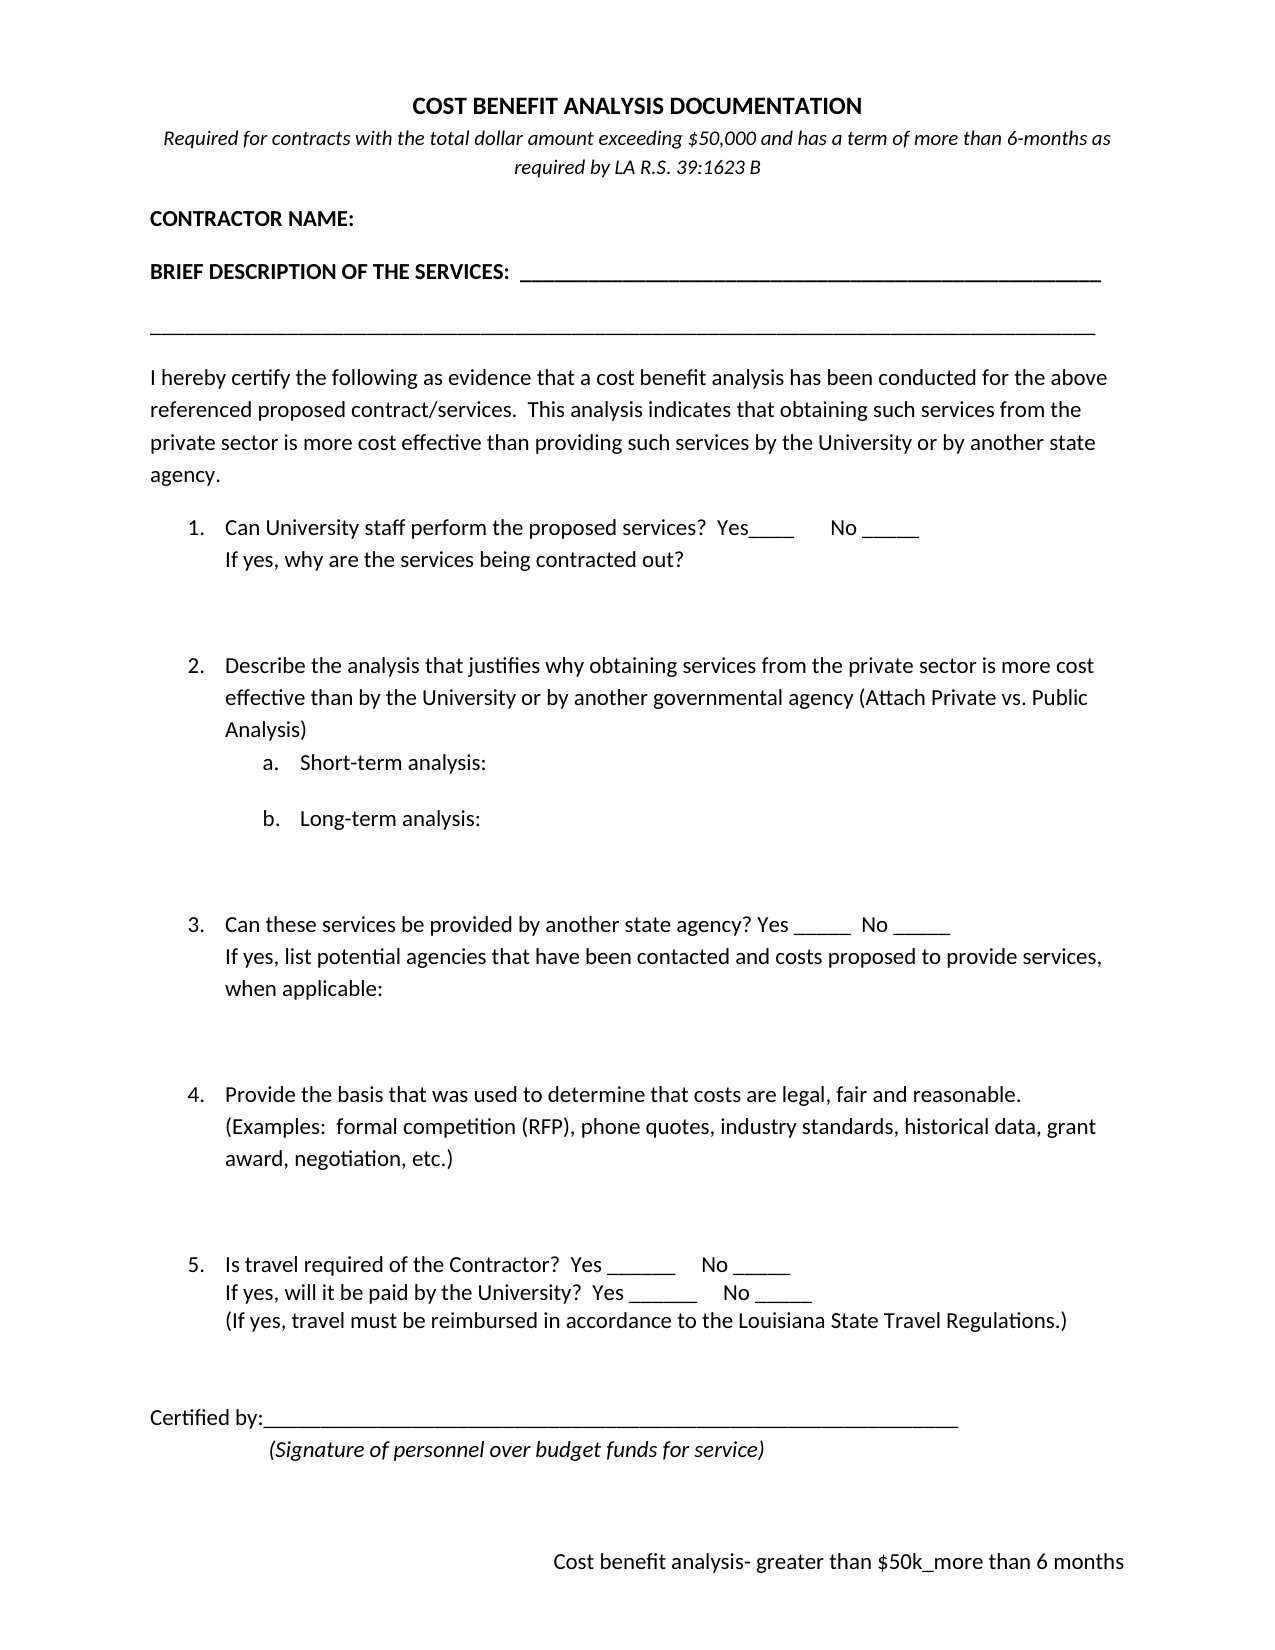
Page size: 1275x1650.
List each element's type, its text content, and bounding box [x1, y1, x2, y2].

text I hereby certify the following as evidence that a cost benefit analysis has been conducted for the above referenced proposed contract/services. This analysis indicates that obtaining such services from the private sector is more cost effective than providing such services by the University or by another state agency. [150, 363, 1125, 488]
text COST BENEFIT ANALYSIS DOCUMENTATION [150, 90, 1125, 121]
text BRIEF DESCRIPTION OF THE SERVICES: ___________________________________________________ [150, 257, 1125, 285]
list Certified by:_____________________________________________________________ [150, 1403, 1125, 1431]
list Can these services be provided by another state agency? Yes _____ No _____ [187, 910, 1125, 938]
list (Signature of personnel over budget funds for service) [150, 1435, 1125, 1463]
text CONTRACTOR NAME: [150, 204, 1125, 232]
text Required for contracts with the total dollar amount exceeding $50,000 and has a term of more than 6-months as required by LA R.S. 39:1623 B [150, 125, 1125, 179]
text ___________________________________________________________________________________ [150, 310, 1125, 338]
list Is travel required of the Contractor? Yes ______ No _____ If yes, will it be paid by the University? Yes ______ No _____ [187, 1251, 1125, 1307]
list Can University staff perform the proposed services? Yes____ No _____ [187, 513, 1125, 541]
list Long-term analysis: [262, 804, 1125, 832]
text If yes, list potential agencies that have been contacted and costs proposed to provide services, when applicable: [225, 942, 1125, 1002]
list Short-term analysis: [262, 748, 1125, 776]
list Provide the basis that was used to determine that costs are legal, fair and reasonable. (Examples: formal competition (RFP), phone quotes, industry standards, historical data, grant award, negotiation, etc.) [187, 1080, 1125, 1172]
list Describe the analysis that justifies why obtaining services from the private sector is more cost effective than by the University or by another governmental agency (Attach Private vs. Public Analysis) [187, 651, 1125, 743]
list (If yes, travel must be reimbursed in accordance to the Louisiana State Travel Regulations.) [225, 1307, 1125, 1334]
text If yes, why are the services being contracted out? [225, 545, 1125, 573]
